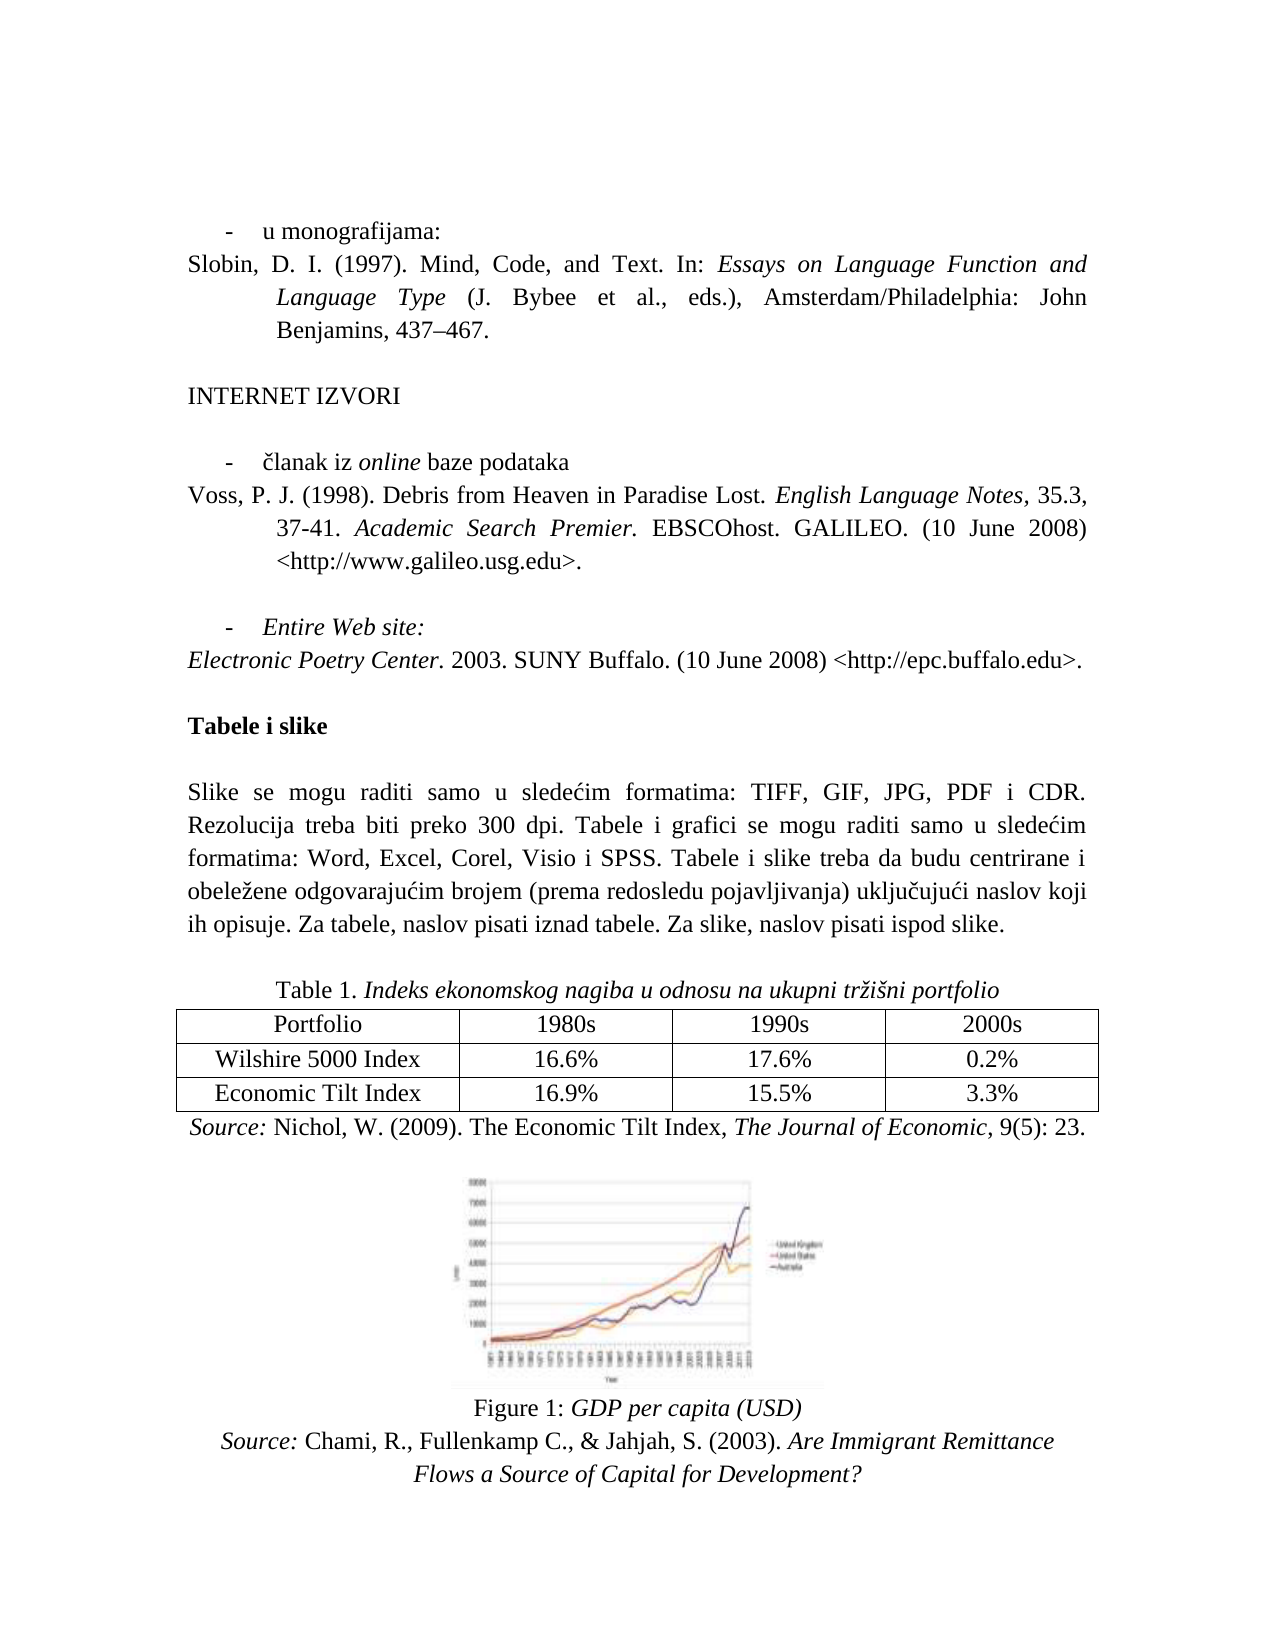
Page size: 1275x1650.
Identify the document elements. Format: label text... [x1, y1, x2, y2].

text Table 1. Indeks ekonomskog nagiba u odnosu na ukupni tržišni portfolio [187, 976, 1087, 1004]
table_header Portfolio [177, 1010, 459, 1043]
table_header 1990s [673, 1010, 885, 1043]
list Entire Web site: [225, 612, 1087, 641]
table_header 2000s [886, 1010, 1098, 1043]
text Voss, P. J. (1998). Debris from Heaven in Paradise Lost. English Language Notes, 35.3, 37-41. Academic Search Premier. EBSCOhost. GALILEO. (10 June 2008) <http://www.galileo.usg.edu>. [187, 480, 1087, 575]
table_cell 15.5% [673, 1078, 885, 1111]
text Figure 1: GDP per capita (USD) [187, 1393, 1087, 1422]
text INTERNET IZVORI [187, 381, 1087, 410]
list članak iz online baze podataka [225, 447, 1087, 476]
text Slike se mogu raditi samo u sledećim formatima: TIFF, GIF, JPG, PDF i CDR. Rezolucija treba biti preko 300 dpi. Tabele i grafici se mogu raditi samo u sledećim formatima: Word, Excel, Corel, Visio i SPSS. Tabele i slike treba da budu centrirane i obeležene odgovarajućim brojem (prema redosledu pojavljivanja) uključujući naslov koji ih opisuje. Za tabele, naslov pisati iznad tabele. Za slike, naslov pisati ispod slike. [187, 777, 1087, 938]
table_header 1980s [460, 1010, 672, 1043]
text Tabele i slike [187, 711, 1087, 740]
table_cell 17.6% [673, 1044, 885, 1077]
table_cell Wilshire 5000 Index [177, 1044, 459, 1077]
text Source: Nichol, W. (2009). The Economic Tilt Index, The Journal of Economic, 9(5): 23. [187, 1112, 1087, 1141]
table_cell 0.2% [886, 1044, 1098, 1077]
list u monografijama: [225, 216, 1087, 245]
table_cell 16.6% [460, 1044, 672, 1077]
table_cell Economic Tilt Index [177, 1078, 459, 1111]
text Electronic Poetry Center. 2003. SUNY Buffalo. (10 June 2008) <http://epc.buffalo.edu>. [187, 645, 1087, 674]
table_cell 16.9% [460, 1078, 672, 1111]
text Slobin, D. I. (1997). Mind, Code, and Text. In: Essays on Language Function and Language Type (J. Bybee et al., eds.), Amsterdam/Philadelphia: John Benjamins, 437–467. [187, 249, 1087, 344]
table_cell 3.3% [886, 1078, 1098, 1111]
text Source: Chami, R., Fullenkamp C., & Jahjah, S. (2003). Are Immigrant Remittance Flows a Source of Capital for Development? [187, 1426, 1087, 1488]
